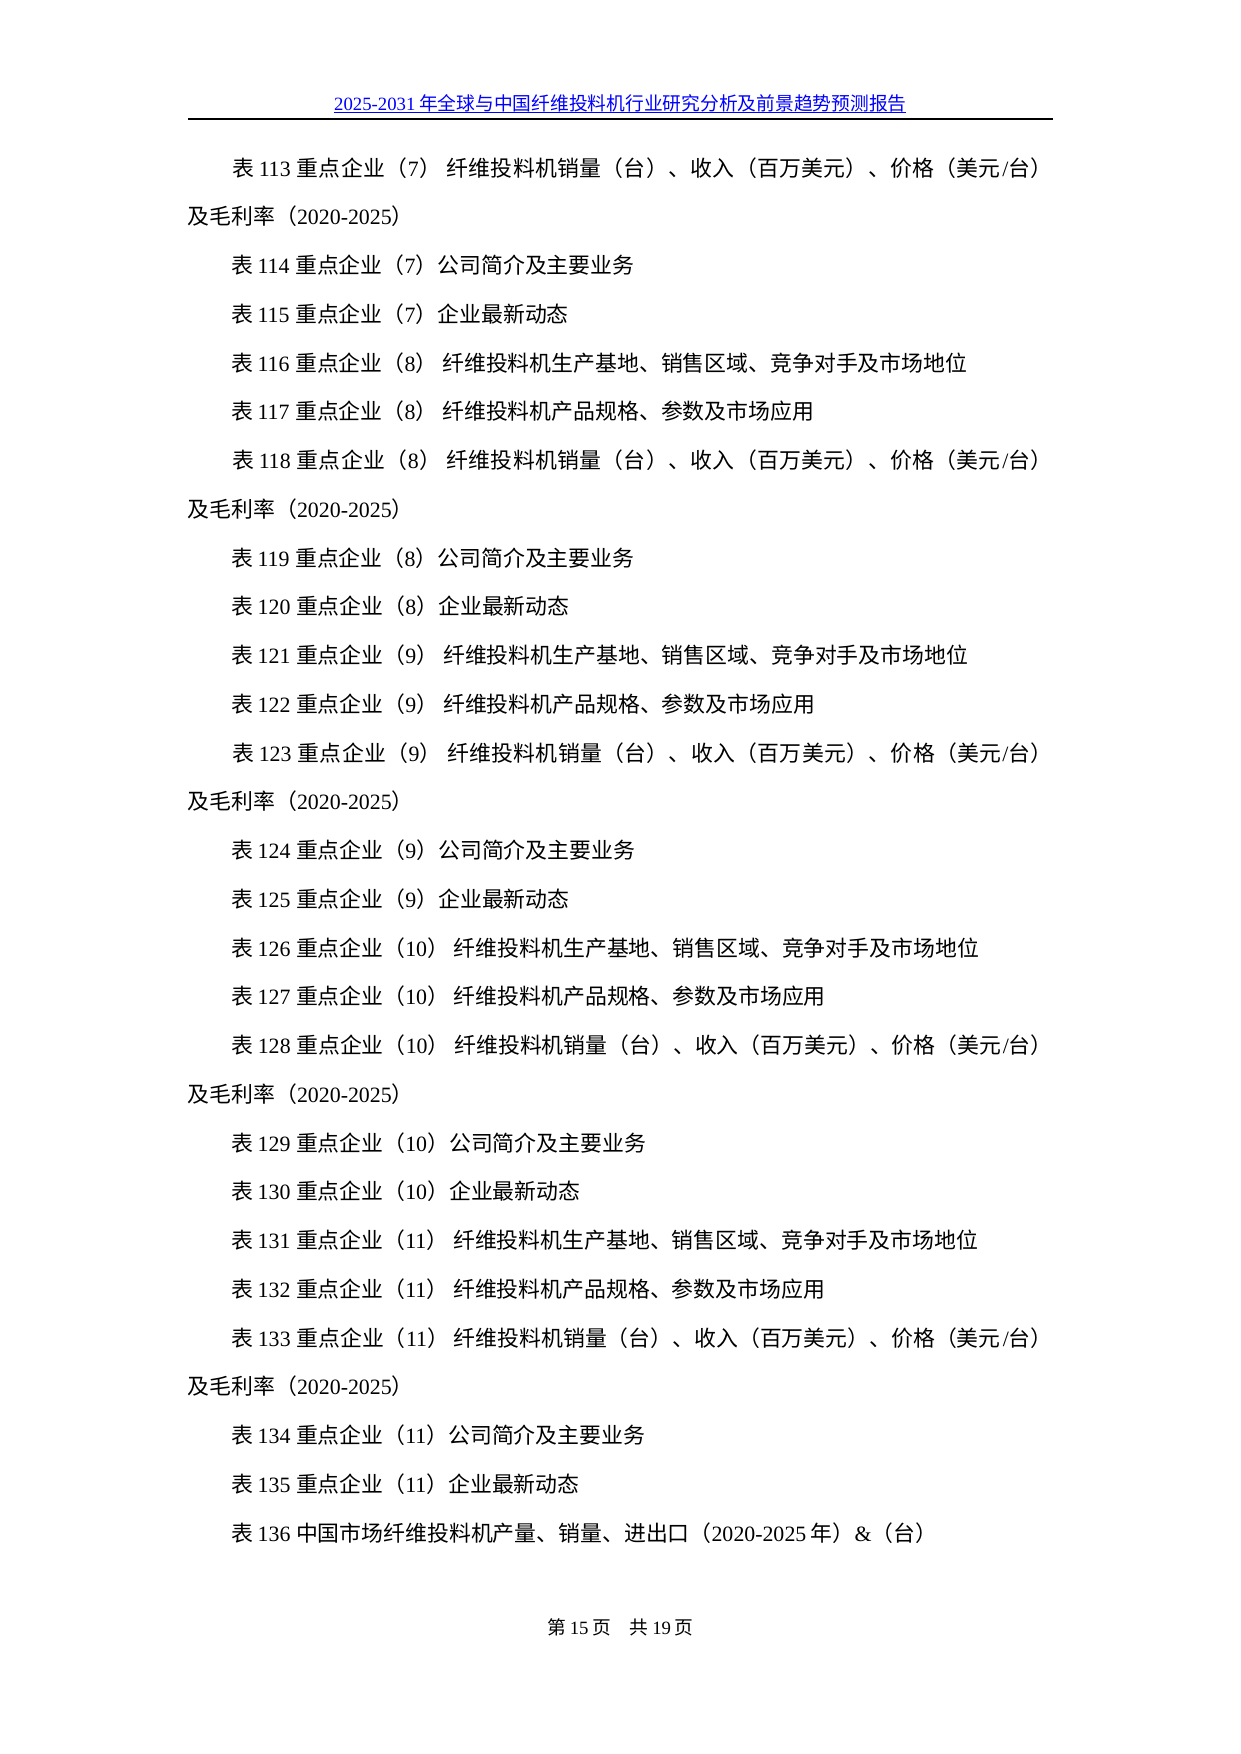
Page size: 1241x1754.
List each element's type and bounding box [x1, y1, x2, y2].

text [187, 150, 1053, 1548]
